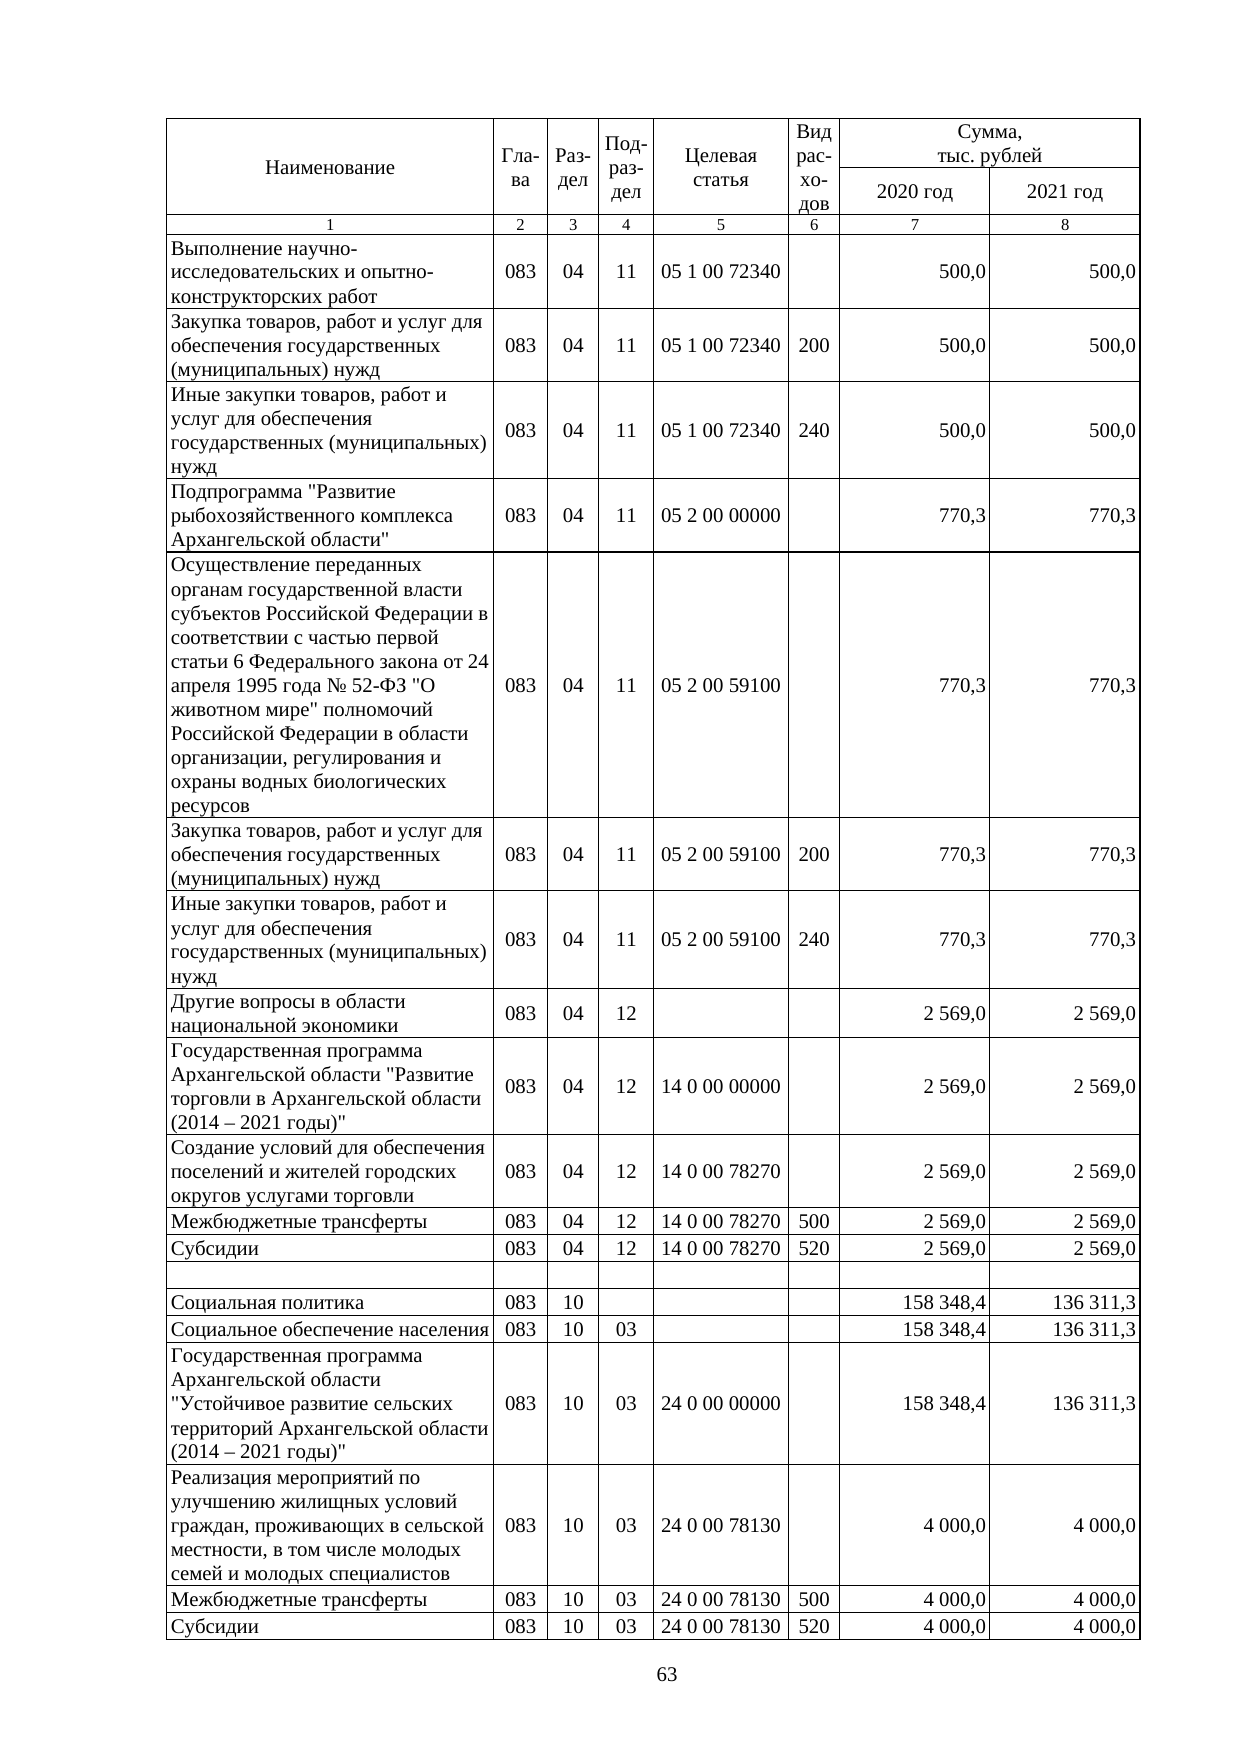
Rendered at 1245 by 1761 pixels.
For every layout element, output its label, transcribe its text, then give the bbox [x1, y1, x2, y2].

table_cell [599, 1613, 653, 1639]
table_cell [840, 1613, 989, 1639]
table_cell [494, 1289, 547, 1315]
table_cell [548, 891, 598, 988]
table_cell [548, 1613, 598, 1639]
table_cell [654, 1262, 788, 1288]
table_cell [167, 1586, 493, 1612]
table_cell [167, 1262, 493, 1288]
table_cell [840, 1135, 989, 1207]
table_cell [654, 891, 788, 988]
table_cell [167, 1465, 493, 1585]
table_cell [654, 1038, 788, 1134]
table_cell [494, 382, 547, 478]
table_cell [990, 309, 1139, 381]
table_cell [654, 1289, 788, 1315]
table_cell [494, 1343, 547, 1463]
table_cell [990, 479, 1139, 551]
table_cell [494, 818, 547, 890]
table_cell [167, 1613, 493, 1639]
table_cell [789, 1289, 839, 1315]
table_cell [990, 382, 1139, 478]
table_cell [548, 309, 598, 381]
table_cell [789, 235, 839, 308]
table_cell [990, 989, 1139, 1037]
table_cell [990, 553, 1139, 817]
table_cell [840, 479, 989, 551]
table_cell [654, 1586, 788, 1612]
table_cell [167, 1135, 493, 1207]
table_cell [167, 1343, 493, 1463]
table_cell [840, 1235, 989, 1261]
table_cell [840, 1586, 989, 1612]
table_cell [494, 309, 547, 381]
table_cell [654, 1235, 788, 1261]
table_cell 2 [494, 215, 547, 234]
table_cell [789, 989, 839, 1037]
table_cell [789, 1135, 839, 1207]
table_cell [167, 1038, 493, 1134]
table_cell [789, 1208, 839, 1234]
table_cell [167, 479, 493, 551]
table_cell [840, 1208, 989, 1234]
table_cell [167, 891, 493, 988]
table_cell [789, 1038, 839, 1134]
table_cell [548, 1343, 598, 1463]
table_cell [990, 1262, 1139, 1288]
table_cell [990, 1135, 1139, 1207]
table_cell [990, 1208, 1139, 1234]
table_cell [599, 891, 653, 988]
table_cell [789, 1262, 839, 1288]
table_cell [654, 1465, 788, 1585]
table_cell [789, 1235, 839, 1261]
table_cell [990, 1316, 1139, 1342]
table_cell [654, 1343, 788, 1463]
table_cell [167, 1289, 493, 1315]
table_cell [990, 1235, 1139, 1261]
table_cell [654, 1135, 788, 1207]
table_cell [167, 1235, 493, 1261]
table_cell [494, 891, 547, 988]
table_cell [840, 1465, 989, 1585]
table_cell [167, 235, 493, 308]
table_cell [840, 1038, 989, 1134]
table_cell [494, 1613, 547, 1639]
table_header Раз- дел [548, 119, 598, 214]
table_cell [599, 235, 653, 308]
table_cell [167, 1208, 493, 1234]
table_cell 4 [599, 215, 653, 234]
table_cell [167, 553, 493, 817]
table_header Под- раз- дел [599, 119, 653, 214]
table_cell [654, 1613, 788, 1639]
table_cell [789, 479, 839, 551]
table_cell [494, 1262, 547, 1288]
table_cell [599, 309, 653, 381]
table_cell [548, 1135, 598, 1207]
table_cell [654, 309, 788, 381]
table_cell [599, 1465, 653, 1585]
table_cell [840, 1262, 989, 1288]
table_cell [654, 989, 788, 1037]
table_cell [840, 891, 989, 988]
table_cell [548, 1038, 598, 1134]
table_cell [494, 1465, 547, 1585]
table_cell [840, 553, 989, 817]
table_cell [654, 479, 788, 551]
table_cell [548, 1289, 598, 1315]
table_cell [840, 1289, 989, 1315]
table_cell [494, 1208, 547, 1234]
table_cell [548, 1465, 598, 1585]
table_header Целевая статья [654, 119, 788, 214]
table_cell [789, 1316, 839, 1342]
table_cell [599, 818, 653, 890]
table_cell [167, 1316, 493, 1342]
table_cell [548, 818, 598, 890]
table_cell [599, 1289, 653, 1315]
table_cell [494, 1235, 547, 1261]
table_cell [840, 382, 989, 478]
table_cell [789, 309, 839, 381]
table_header Вид рас- хо- дов [789, 119, 839, 214]
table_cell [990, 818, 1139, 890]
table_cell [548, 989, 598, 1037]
table_header Наименование [167, 119, 493, 214]
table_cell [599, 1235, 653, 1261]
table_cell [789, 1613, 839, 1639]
table_cell 5 [654, 215, 788, 234]
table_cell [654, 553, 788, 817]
table_header Сумма, тыс. рублей [840, 119, 1139, 167]
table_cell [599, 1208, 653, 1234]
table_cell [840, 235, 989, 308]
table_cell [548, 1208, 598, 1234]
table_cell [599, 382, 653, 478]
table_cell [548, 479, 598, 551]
table_cell 2020 год [840, 168, 989, 214]
table_cell 8 [990, 215, 1139, 234]
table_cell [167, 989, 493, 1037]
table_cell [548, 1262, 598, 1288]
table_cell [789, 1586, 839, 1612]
table_cell 2021 год [990, 168, 1139, 214]
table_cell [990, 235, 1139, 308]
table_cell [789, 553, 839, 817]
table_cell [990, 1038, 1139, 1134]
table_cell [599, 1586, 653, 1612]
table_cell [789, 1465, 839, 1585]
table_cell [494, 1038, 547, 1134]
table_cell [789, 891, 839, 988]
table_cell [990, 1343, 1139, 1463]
table_cell 3 [548, 215, 598, 234]
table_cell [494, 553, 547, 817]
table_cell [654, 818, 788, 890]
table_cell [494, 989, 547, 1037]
table_header Гла- ва [494, 119, 547, 214]
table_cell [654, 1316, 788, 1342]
table_cell 7 [840, 215, 989, 234]
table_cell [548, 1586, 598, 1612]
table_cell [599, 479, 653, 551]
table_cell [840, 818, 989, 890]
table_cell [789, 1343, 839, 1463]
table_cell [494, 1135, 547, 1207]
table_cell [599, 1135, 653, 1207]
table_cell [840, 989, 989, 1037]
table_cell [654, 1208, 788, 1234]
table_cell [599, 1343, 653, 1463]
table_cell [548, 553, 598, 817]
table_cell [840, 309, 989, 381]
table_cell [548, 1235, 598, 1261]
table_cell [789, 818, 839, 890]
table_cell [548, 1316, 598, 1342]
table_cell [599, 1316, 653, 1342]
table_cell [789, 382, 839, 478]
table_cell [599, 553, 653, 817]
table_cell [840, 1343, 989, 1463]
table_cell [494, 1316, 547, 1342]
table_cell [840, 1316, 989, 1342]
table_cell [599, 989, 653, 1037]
table_cell 1 [167, 215, 493, 234]
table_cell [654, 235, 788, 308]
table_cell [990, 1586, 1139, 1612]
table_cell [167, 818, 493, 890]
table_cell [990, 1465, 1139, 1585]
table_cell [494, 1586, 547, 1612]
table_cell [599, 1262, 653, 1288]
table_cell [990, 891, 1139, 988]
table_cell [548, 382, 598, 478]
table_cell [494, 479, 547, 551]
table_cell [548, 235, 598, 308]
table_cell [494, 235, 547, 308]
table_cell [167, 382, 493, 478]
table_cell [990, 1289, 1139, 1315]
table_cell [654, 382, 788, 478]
table_cell 6 [789, 215, 839, 234]
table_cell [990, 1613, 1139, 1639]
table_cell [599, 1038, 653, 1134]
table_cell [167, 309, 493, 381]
